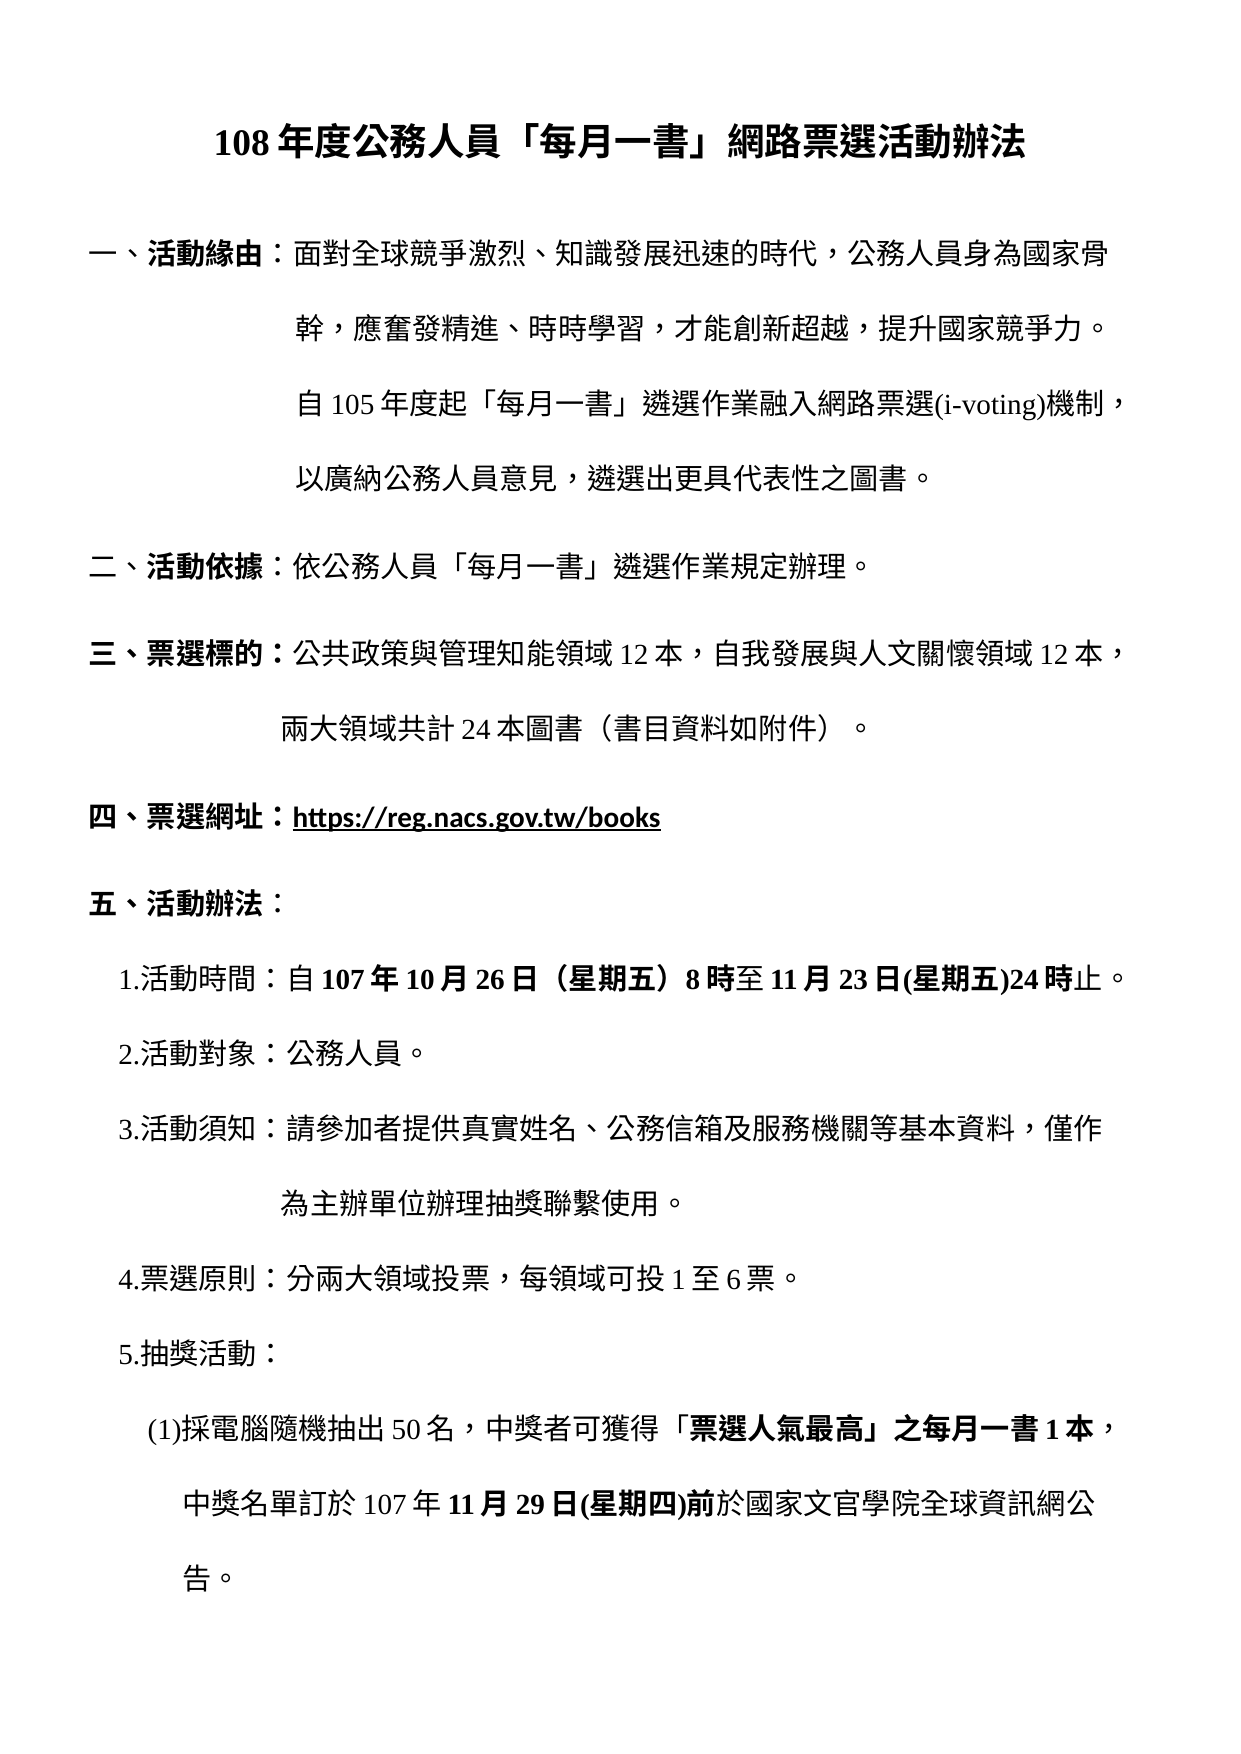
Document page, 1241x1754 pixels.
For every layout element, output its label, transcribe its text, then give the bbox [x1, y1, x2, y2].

text 1.活動時間：自107年10月26日（星期五）8時至11月23日(星期五)24時止。 [118, 939, 1122, 1014]
text 四、票選網址：https://reg.nacs.gov.tw/books [88, 777, 1122, 852]
text 4.票選原則：分兩大領域投票，每領域可投1至6票。 [118, 1239, 1122, 1314]
text 108年度公務人員「每月一書」網路票選活動辦法 [118, 102, 1122, 177]
text (1)採電腦隨機抽出50名，中獎者可獲得「票選人氣最高」之每月一書1本，中獎名單訂於107年11月29日(星期四)前於國家文官學院全球資訊網公告。 [147, 1389, 1122, 1614]
text 一、活動緣由：面對全球競爭激烈、知識發展迅速的時代，公務人員身為國家骨幹，應奮發精進、時時學習，才能創新超越，提升國家競爭力。自105年度起「每月一書」遴選作業融入網路票選(i-voting)機制，以廣納公務人員意見，遴選出更具代表性之圖書。 [89, 214, 1122, 514]
text 三、票選標的：公共政策與管理知能領域12本，自我發展與人文關懷領域12本，兩大領域共計24本圖書（書目資料如附件）。 [88, 614, 1122, 764]
text 2.活動對象：公務人員。 [118, 1014, 1122, 1089]
text 二、活動依據：依公務人員「每月一書」遴選作業規定辦理。 [88, 527, 1122, 602]
text 5.抽獎活動： [118, 1314, 1122, 1389]
text 3.活動須知：請參加者提供真實姓名、公務信箱及服務機關等基本資料，僅作為主辦單位辦理抽獎聯繫使用。 [118, 1089, 1122, 1239]
text 五、活動辦法： [88, 864, 1122, 939]
